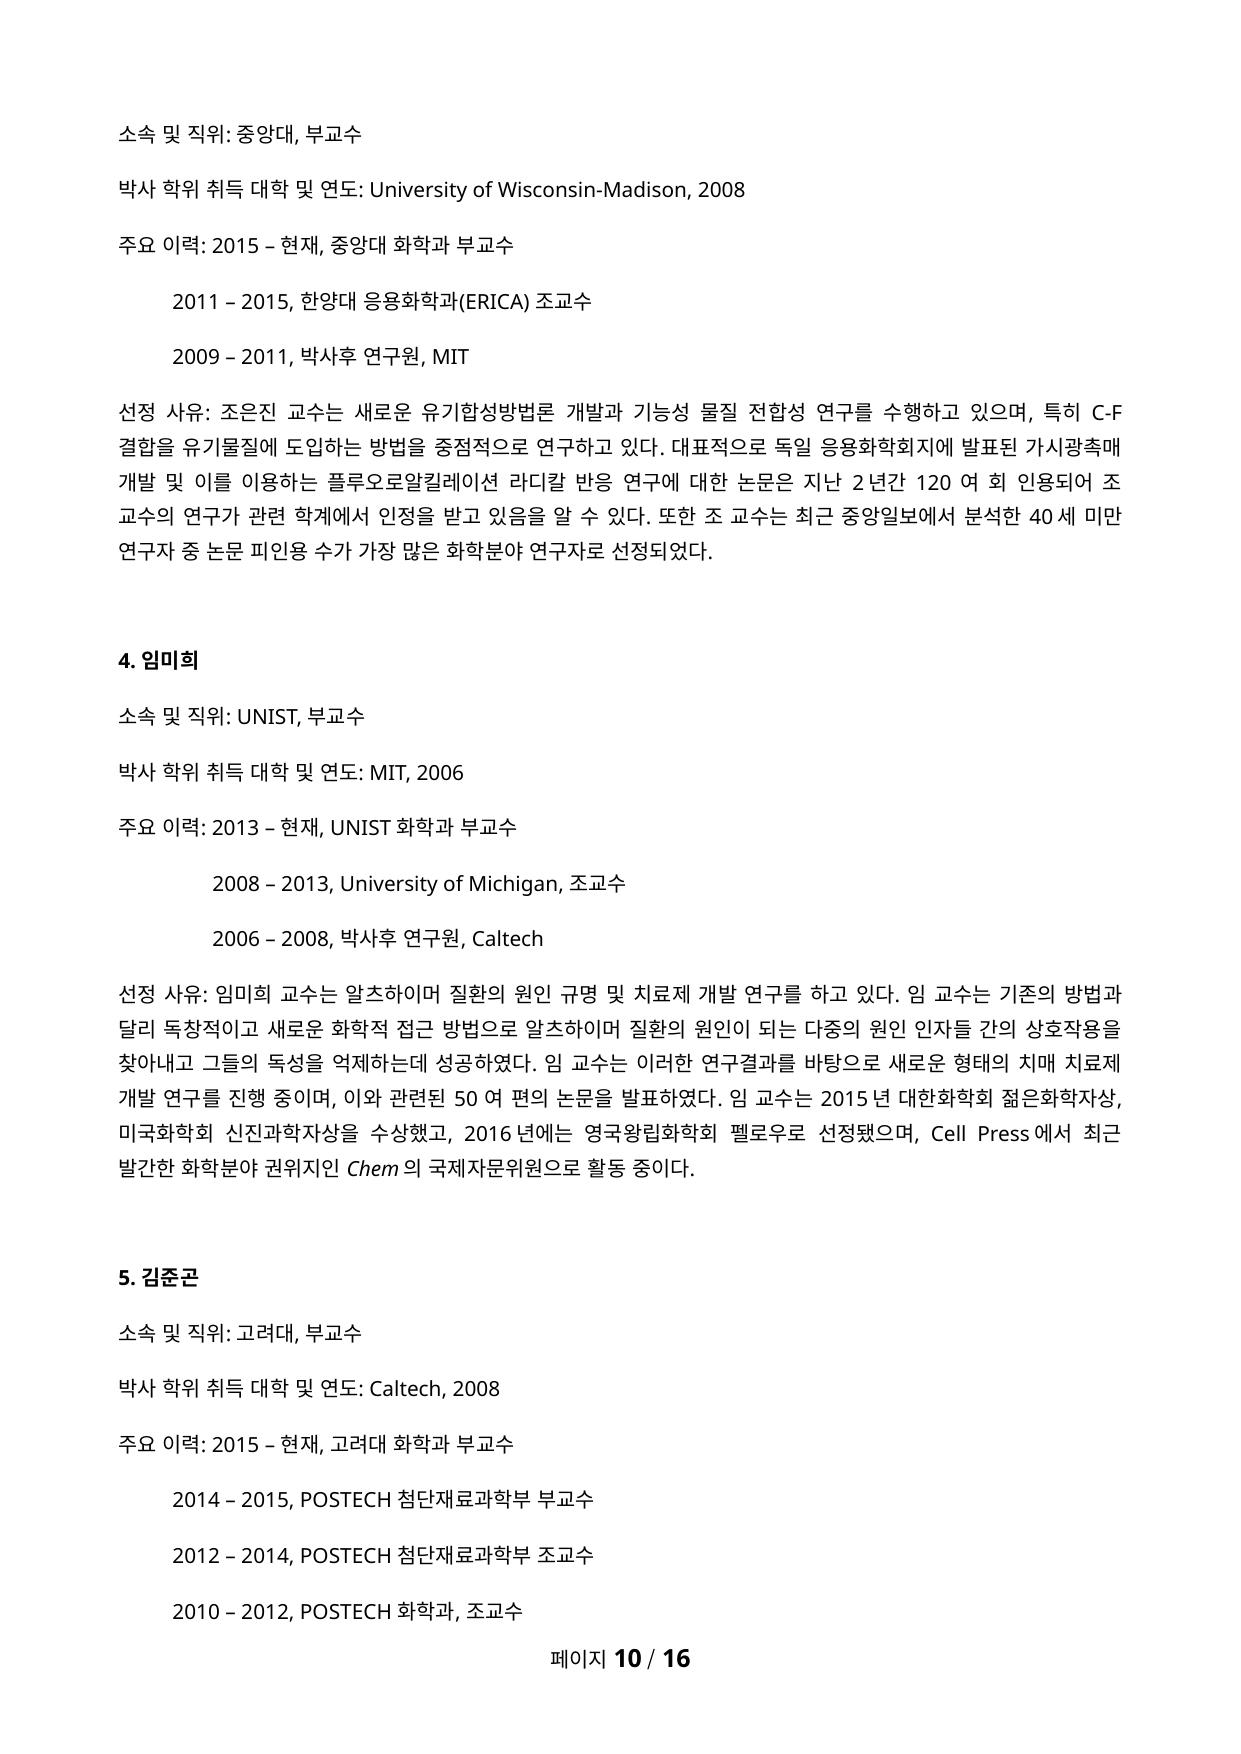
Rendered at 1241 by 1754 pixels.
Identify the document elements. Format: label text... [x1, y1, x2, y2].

text 선정 사유: 임미희 교수는 알츠하이머 질환의 원인 규명 및 치료제 개발 연구를 하고 있다. 임 교수는 기존의 방법과 달리 독창적이고 새로운 화학적 접근 방법으로 알츠하이머 질환의 원인이 되는 다중의 원인 인자들 간의 상호작용을 찾아내고 그들의 독성을 억제하는데 성공하였다. 임 교수는 이러한 연구결과를 바탕으로 새로운 형태의 치매 치료제 개발 연구를 진행 중이며, 이와 관련된 50 여 편의 논문을 발표하였다. 임 교수는 2015년 대한화학회 젊은화학자상, 미국화학회 신진과학자상을 수상했고, 2016년에는 영국왕립화학회 펠로우로 선정됐으며, Cell Press에서 최근 발간한 화학분야 권위지인 Chem의 국제자문위원으로 활동 중이다. [118, 978, 1122, 1182]
text 2006 – 2008, 박사후 연구원, Caltech [118, 923, 1122, 953]
text 선정 사유: 조은진 교수는 새로운 유기합성방법론 개발과 기능성 물질 전합성 연구를 수행하고 있으며, 특히 C-F 결합을 유기물질에 도입하는 방법을 중점적으로 연구하고 있다. 대표적으로 독일 응용화학회지에 발표된 가시광촉매 개발 및 이를 이용하는 플루오로알킬레이션 라디칼 반응 연구에 대한 논문은 지난 2년간 120 여 회 인용되어 조 교수의 연구가 관련 학계에서 인정을 받고 있음을 알 수 있다. 또한 조 교수는 최근 중앙일보에서 분석한 40세 미만 연구자 중 논문 피인용 수가 가장 많은 화학분야 연구자로 선정되었다. [118, 396, 1122, 566]
text 4. 임미희 [118, 644, 1122, 675]
text 2014 – 2015, POSTECH 첨단재료과학부 부교수 [118, 1484, 1122, 1514]
text 박사 학위 취득 대학 및 연도: MIT, 2006 [118, 756, 1122, 786]
text 소속 및 직위: UNIST, 부교수 [118, 700, 1122, 730]
text 주요 이력: 2015 – 현재, 중앙대 화학과 부교수 [118, 229, 1122, 260]
text 2012 – 2014, POSTECH 첨단재료과학부 조교수 [118, 1539, 1122, 1569]
text 소속 및 직위: 중앙대, 부교수 [118, 118, 1122, 148]
text 박사 학위 취득 대학 및 연도: Caltech, 2008 [118, 1372, 1122, 1403]
text 5. 김준곤 [118, 1261, 1122, 1291]
text 2008 – 2013, University of Michigan, 조교수 [118, 867, 1122, 897]
text 박사 학위 취득 대학 및 연도: University of Wisconsin-Madison, 2008 [118, 174, 1122, 204]
text 소속 및 직위: 고려대, 부교수 [118, 1317, 1122, 1347]
text 2010 – 2012, POSTECH 화학과, 조교수 [118, 1595, 1122, 1625]
text 2011 – 2015, 한양대 응용화학과(ERICA) 조교수 [118, 285, 1122, 315]
text 주요 이력: 2015 – 현재, 고려대 화학과 부교수 [118, 1428, 1122, 1458]
text 2009 – 2011, 박사후 연구원, MIT [118, 341, 1122, 371]
text 주요 이력: 2013 – 현재, UNIST 화학과 부교수 [118, 811, 1122, 842]
